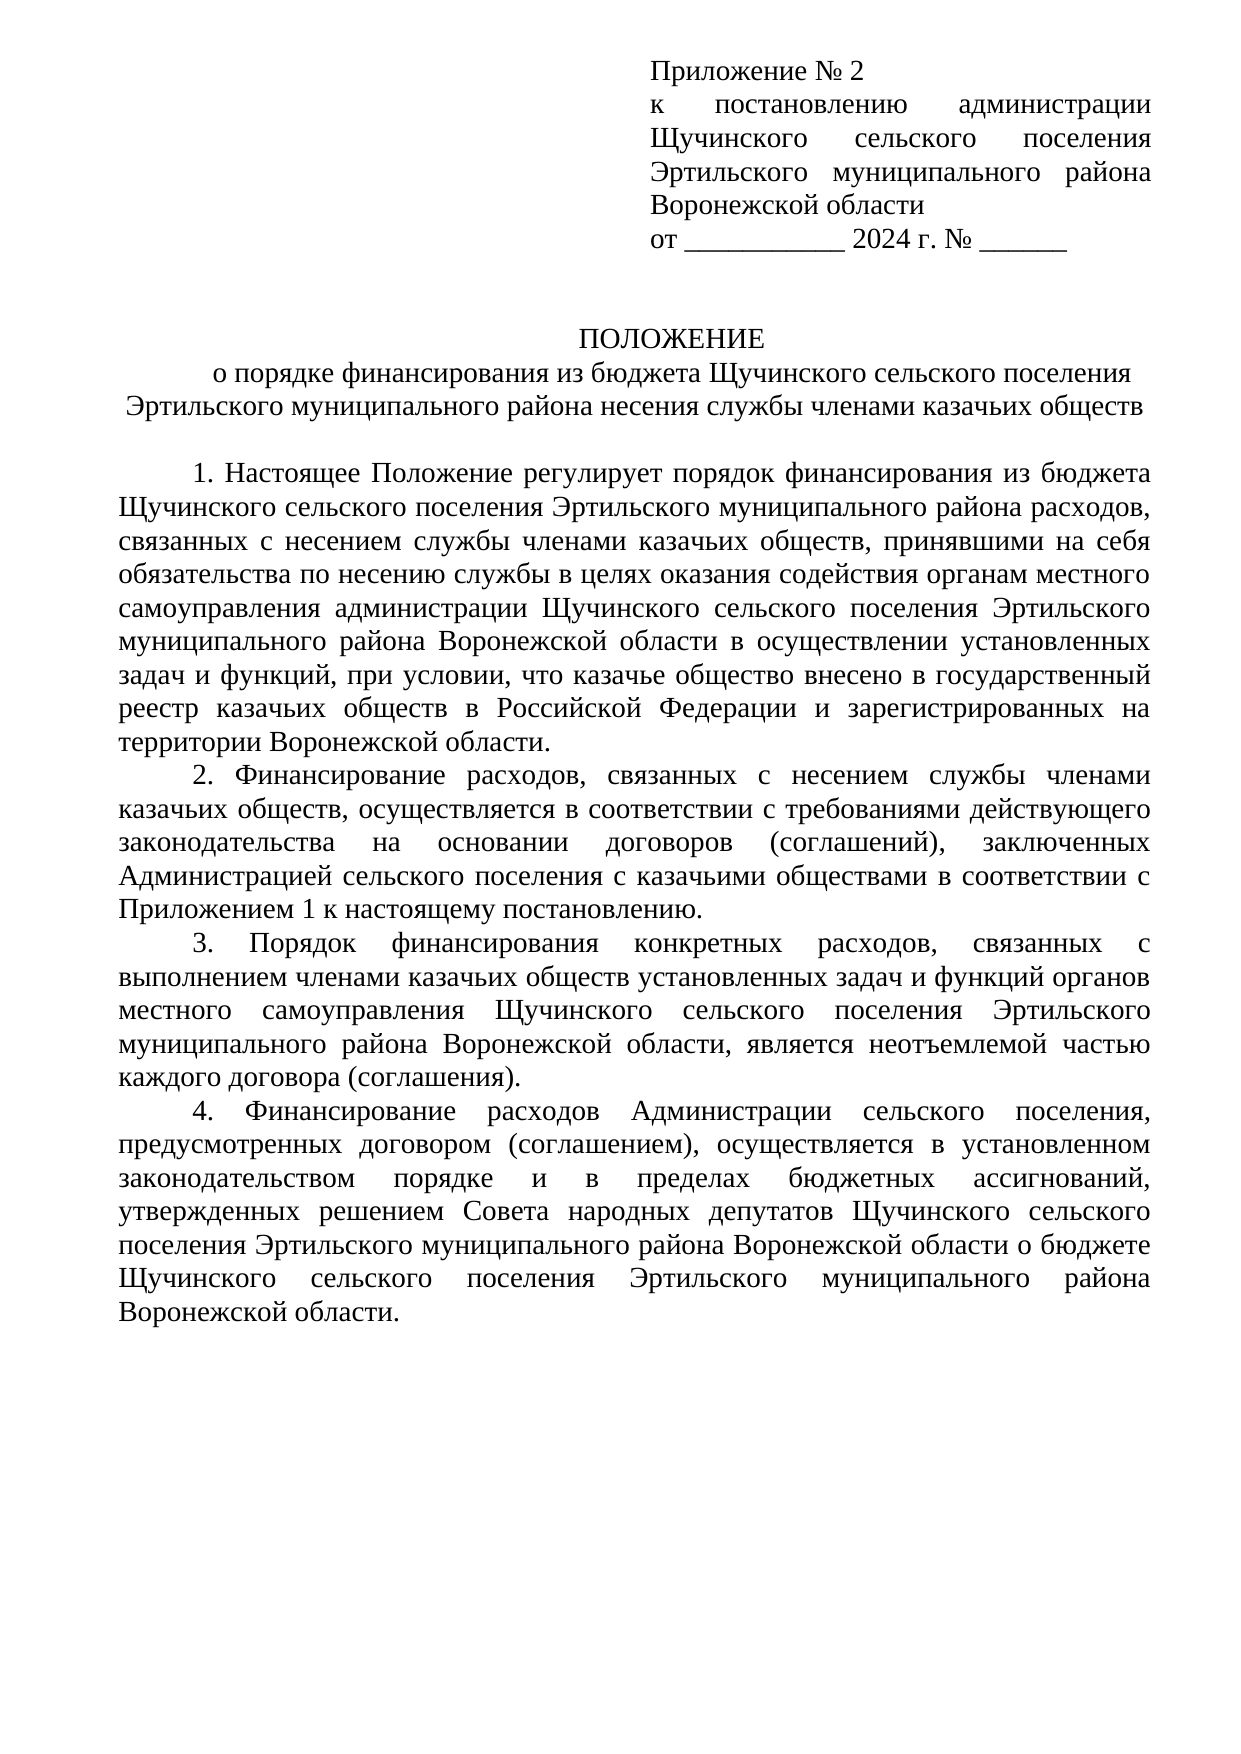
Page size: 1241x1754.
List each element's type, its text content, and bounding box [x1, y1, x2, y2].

text к постановлению администрации Щучинского сельского поселения Эртильского муниципального района Воронежской области [650, 87, 1152, 221]
text о порядке финансирования из бюджета Щучинского сельского поселения Эртильского муниципального района несения службы членами казачьих обществ [118, 355, 1152, 422]
text 1. Настоящее Положение регулирует порядок финансирования из бюджета Щучинского сельского поселения Эртильского муниципального района расходов, связанных с несением службы членами казачьих обществ, принявшими на себя обязательства по несению службы в целях оказания содействия органам местного самоуправления администрации Щучинского сельского поселения Эртильского муниципального района Воронежской области в осуществлении установленных задач и функций, при условии, что казачье общество внесено в государственный реестр казачьих обществ в Российской Федерации и зарегистрированных на территории Воронежской области. [118, 456, 1152, 757]
text ПОЛОЖЕНИЕ [118, 321, 1152, 355]
text Приложение № 2 [650, 53, 1152, 87]
text от ___________ 2024 г. № ______ [650, 221, 1152, 254]
text 3. Порядок финансирования конкретных расходов, связанных с выполнением членами казачьих обществ установленных задач и функций органов местного самоуправления Щучинского сельского поселения Эртильского муниципального района Воронежской области, является неотъемлемой частью каждого договора (соглашения). [118, 925, 1152, 1093]
text 4. Финансирование расходов Администрации сельского поселения, предусмотренных договором (соглашением), осуществляется в установленном законодательством порядке и в пределах бюджетных ассигнований, утвержденных решением Совета народных депутатов Щучинского сельского поселения Эртильского муниципального района Воронежской области о бюджете Щучинского сельского поселения Эртильского муниципального района Воронежской области. [118, 1093, 1152, 1328]
text 2. Финансирование расходов, связанных с несением службы членами казачьих обществ, осуществляется в соответствии с требованиями действующего законодательства на основании договоров (соглашений), заключенных Администрацией сельского поселения с казачьими обществами в соответствии с Приложением 1 к настоящему постановлению. [118, 757, 1152, 925]
